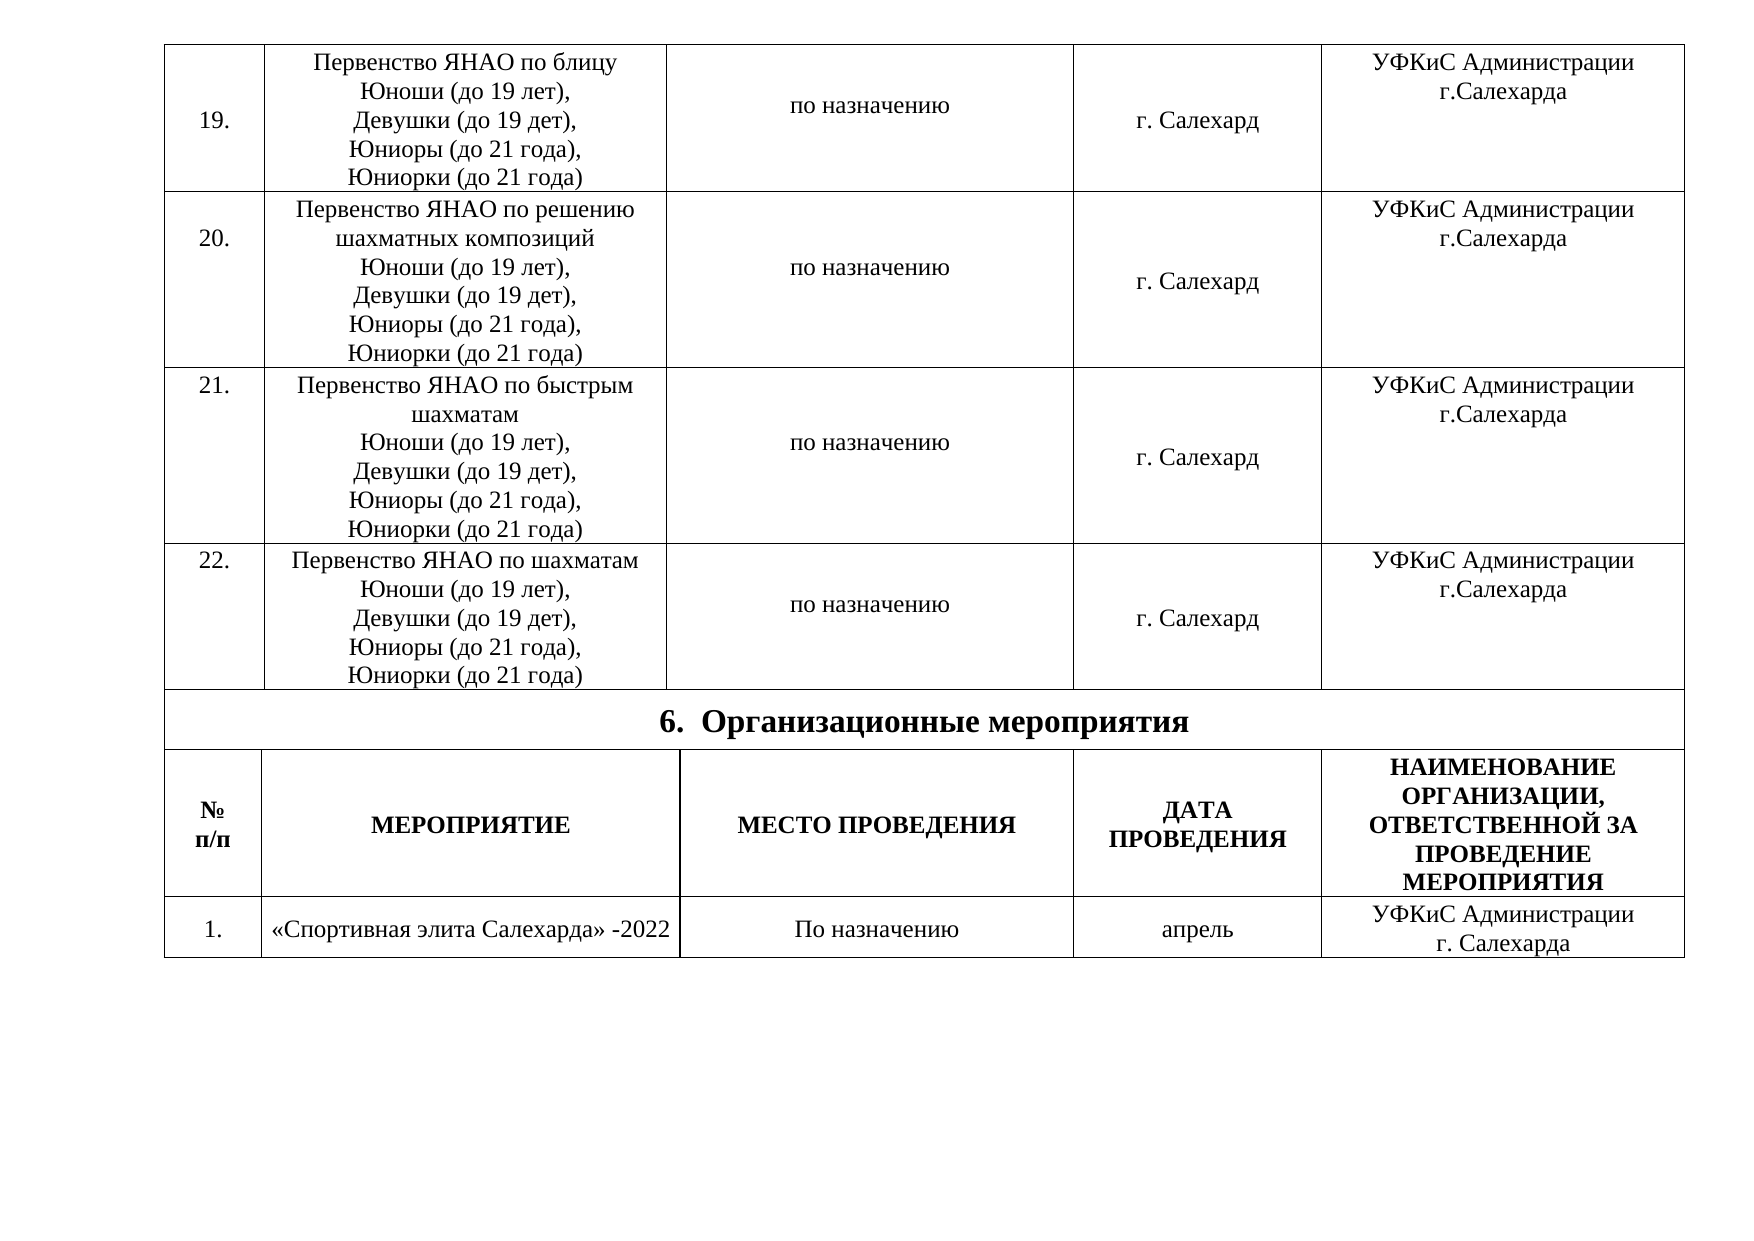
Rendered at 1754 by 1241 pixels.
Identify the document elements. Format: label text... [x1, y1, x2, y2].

table_cell УФКиС Администрации г.Салехарда [1322, 192, 1684, 367]
table_cell по назначению [667, 45, 1073, 191]
table_cell УФКиС Администрации г. Салехарда [1322, 897, 1684, 957]
table_cell 21. [165, 368, 264, 542]
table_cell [1322, 45, 1684, 191]
table_cell 22. [165, 544, 264, 689]
table_cell по назначению [667, 544, 1073, 689]
table_cell «Спортивная элита Салехарда» -2022 [262, 897, 679, 957]
table_cell 20. [165, 192, 264, 367]
table_cell г. Салехард [1074, 192, 1321, 367]
table_cell УФКиС Администрации г.Салехарда [1322, 368, 1684, 542]
table_cell Первенство ЯНАО по блицу Юноши (до 19 лет), Девушки (до 19 дет), Юниоры (до 21 года), Юниорки (до 21 года) [265, 45, 666, 191]
table_cell 19. [165, 45, 264, 191]
table_cell Первенство ЯНАО по быстрым шахматам Юноши (до 19 лет), Девушки (до 19 дет), Юниоры (до 21 года), Юниорки (до 21 года) [265, 368, 666, 542]
table_cell МЕРОПРИЯТИЕ [262, 750, 679, 896]
table_cell 1. [165, 897, 261, 957]
table_cell НАИМЕНОВАНИЕ ОРГАНИЗАЦИИ, ОТВЕТСТВЕННОЙ ЗА ПРОВЕДЕНИЕ МЕРОПРИЯТИЯ [1322, 750, 1684, 896]
table_cell г. Салехард [1074, 45, 1321, 191]
table_cell По назначению [681, 897, 1073, 957]
table_cell 6. Организационные мероприятия [165, 690, 1684, 749]
table_cell ДАТА ПРОВЕДЕНИЯ [1074, 750, 1321, 896]
table_cell МЕСТО ПРОВЕДЕНИЯ [681, 750, 1073, 896]
table_cell г. Салехард [1074, 368, 1321, 542]
table_cell УФКиС Администрации г.Салехарда [1322, 544, 1684, 689]
table_cell № п/п [165, 750, 261, 896]
table_cell г. Салехард [1074, 544, 1321, 689]
table_cell апрель [1074, 897, 1321, 957]
table_cell Первенство ЯНАО по шахматам Юноши (до 19 лет), Девушки (до 19 дет), Юниоры (до 21 года), Юниорки (до 21 года) [265, 544, 666, 689]
table_cell по назначению [667, 368, 1073, 542]
table_cell Первенство ЯНАО по решению шахматных композиций Юноши (до 19 лет), Девушки (до 19 дет), Юниоры (до 21 года), Юниорки (до 21 года) [265, 192, 666, 367]
table_cell по назначению [667, 192, 1073, 367]
